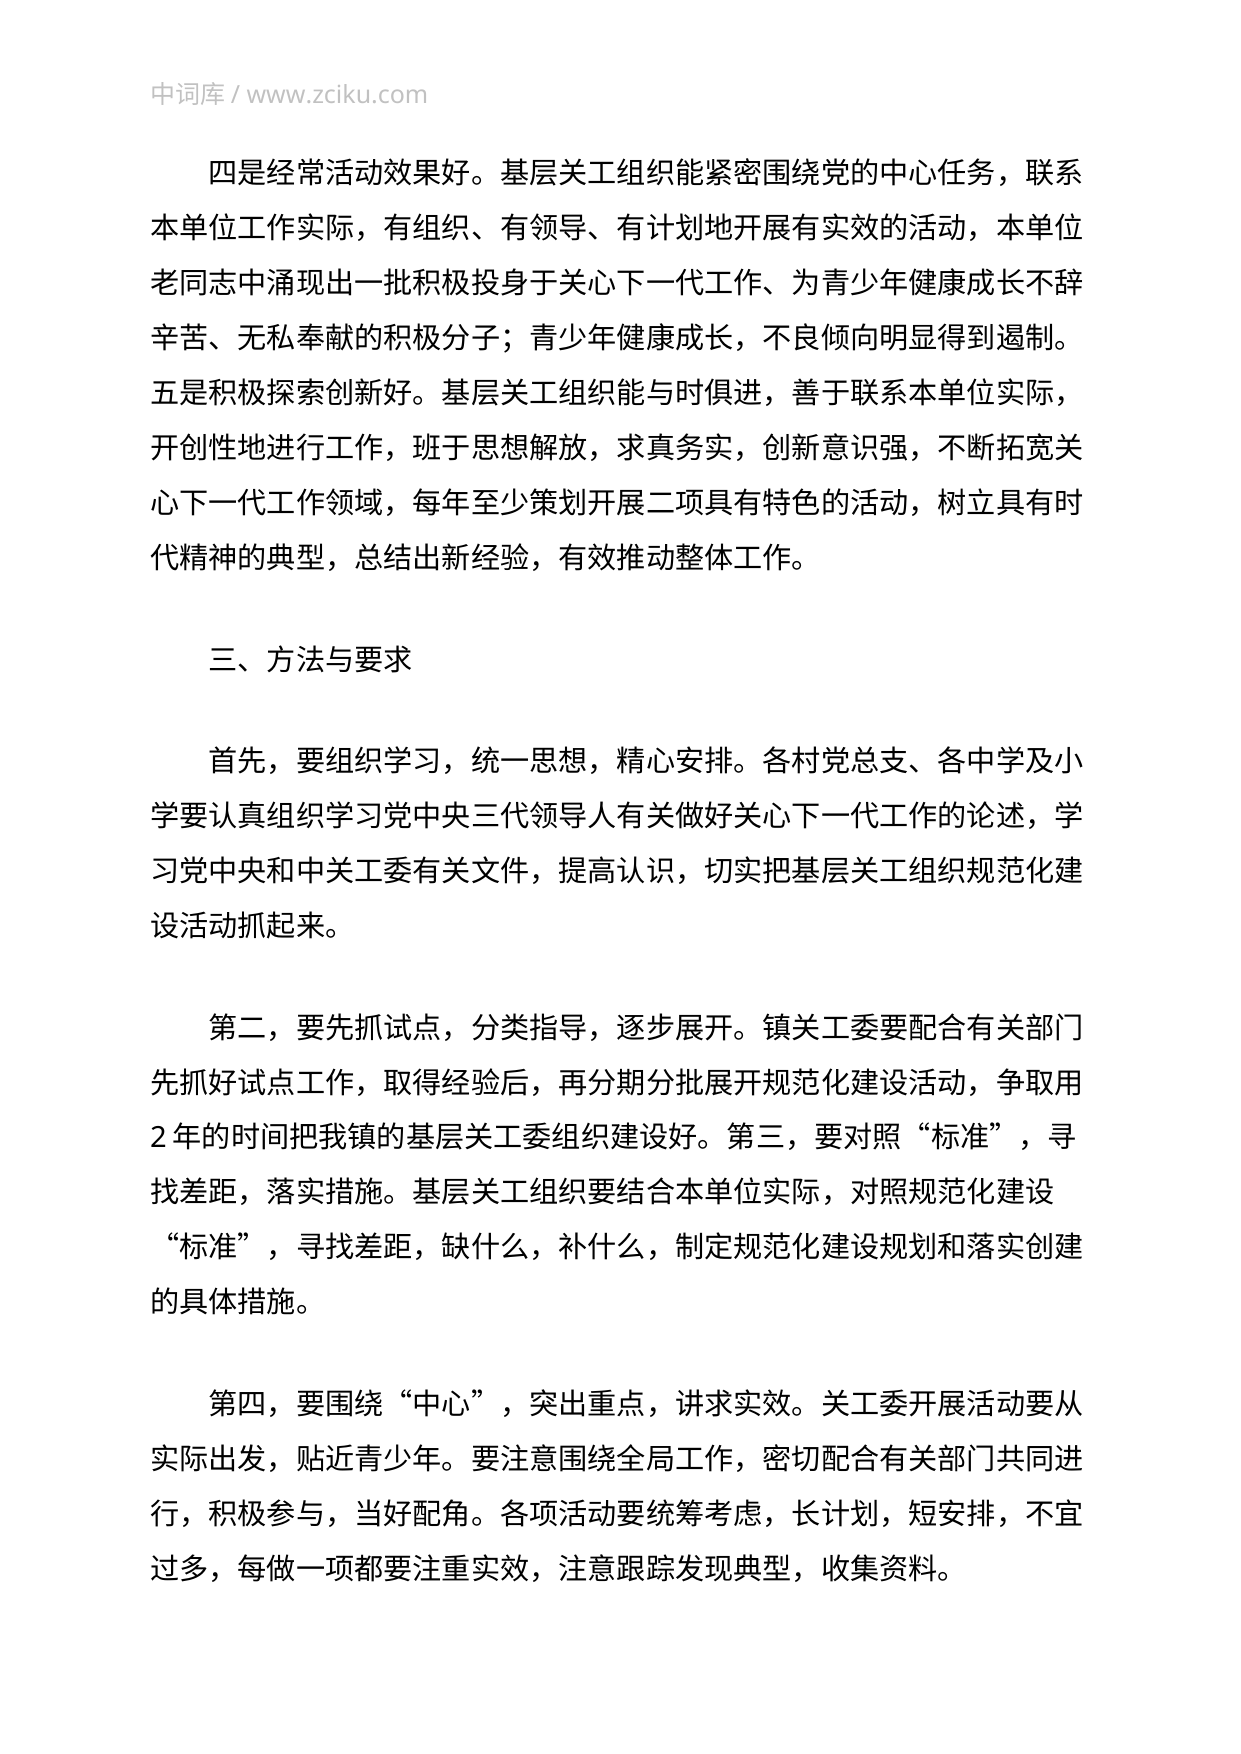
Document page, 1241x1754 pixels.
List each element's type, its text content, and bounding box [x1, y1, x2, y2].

text 第四，要围绕“中心”，突出重点，讲求实效。关工委开展活动要从实际出发，贴近青少年。要注意围绕全局工作，密切配合有关部门共同进行，积极参与，当好配角。各项活动要统筹考虑，长计划，短安排，不宜过多，每做一项都要注重实效，注意跟踪发现典型，收集资料。 [150, 1381, 1090, 1588]
text 四是经常活动效果好。基层关工组织能紧密围绕党的中心任务，联系本单位工作实际，有组织、有领导、有计划地开展有实效的活动，本单位老同志中涌现出一批积极投身于关心下一代工作、为青少年健康成长不辞辛苦、无私奉献的积极分子；青少年健康成长，不良倾向明显得到遏制。五是积极探索创新好。基层关工组织能与时俱进，善于联系本单位实际，开创性地进行工作，班于思想解放，求真务实，创新意识强，不断拓宽关心下一代工作领域，每年至少策划开展二项具有特色的活动，树立具有时代精神的典型，总结出新经验，有效推动整体工作。 [150, 150, 1090, 577]
text 首先，要组织学习，统一思想，精心安排。各村党总支、各中学及小学要认真组织学习党中央三代领导人有关做好关心下一代工作的论述，学习党中央和中关工委有关文件，提高认识，切实把基层关工组织规范化建设活动抓起来。 [150, 738, 1090, 945]
text 三、方法与要求 [150, 636, 1090, 678]
text 第二，要先抓试点，分类指导，逐步展开。镇关工委要配合有关部门先抓好试点工作，取得经验后，再分期分批展开规范化建设活动，争取用2年的时间把我镇的基层关工委组织建设好。第三，要对照“标准”，寻找差距，落实措施。基层关工组织要结合本单位实际，对照规范化建设“标准”，寻找差距，缺什么，补什么，制定规范化建设规划和落实创建的具体措施。 [150, 1004, 1090, 1321]
